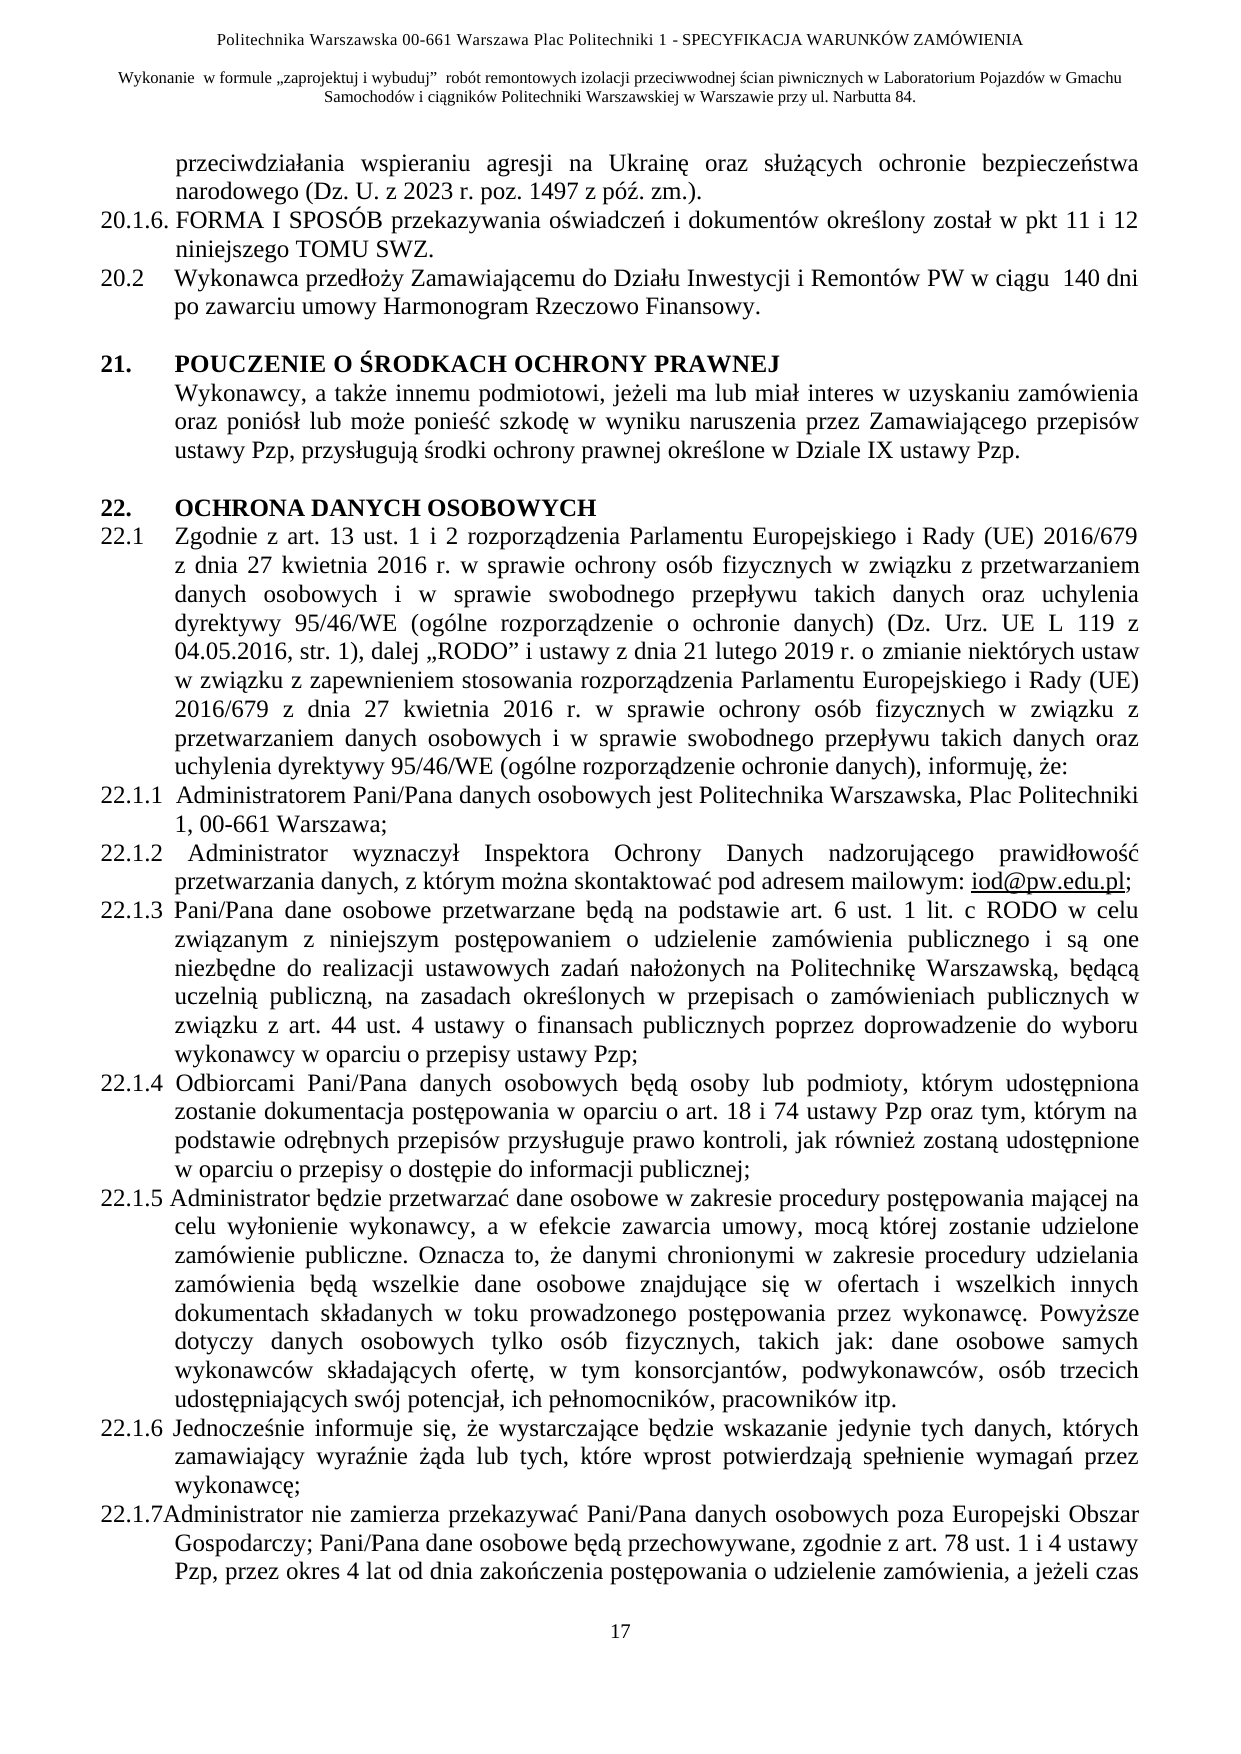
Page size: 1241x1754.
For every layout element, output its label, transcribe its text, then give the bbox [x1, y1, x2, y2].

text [100, 1499, 1140, 1585]
text 22.1.1 Administratorem Pani/Pana danych osobowych jest Politechnika Warszawska, Plac Politechniki 1, 00-661 Warszawa; [100, 780, 1140, 838]
list FORMA I SPOSÓB przekazywania oświadczeń i dokumentów określony został w pkt 11 i 12 niniejszego TOMU SWZ. [100, 205, 1140, 263]
text 22.1.6 Jednocześnie informuje się, że wystarczające będzie wskazanie jedynie tych danych, których zamawiający wyraźnie żąda lub tych, które wprost potwierdzają spełnienie wymagań przez wykonawcę; [100, 1413, 1140, 1499]
text 22.1.5 Administrator będzie przetwarzać dane osobowe w zakresie procedury postępowania mającej na celu wyłonienie wykonawcy, a w efekcie zawarcia umowy, mocą której zostanie udzielone zamówienie publiczne. Oznacza to, że danymi chronionymi w zakresie procedury udzielania zamówienia będą wszelkie dane osobowe znajdujące się w ofertach i wszelkich innych dokumentach składanych w toku prowadzonego postępowania przez wykonawcę. Powyższe dotyczy danych osobowych tylko osób fizycznych, takich jak: dane osobowe samych wykonawców składających ofertę, w tym konsorcjantów, podwykonawców, osób trzecich udostępniających swój potencjał, ich pełnomocników, pracowników itp. [100, 1183, 1140, 1413]
text 20.2 Wykonawca przedłoży Zamawiającemu do Działu Inwestycji i Remontów PW w ciągu 140 dni po zawarciu umowy Harmonogram Rzeczowo Finansowy. [100, 263, 1140, 320]
text 21. POUCZENIE O ŚRODKACH OCHRONY PRAWNEJ [100, 349, 1199, 378]
text 22.1.3 Pani/Pana dane osobowe przetwarzane będą na podstawie art. 6 ust. 1 lit. c RODO w celu związanym z niniejszym postępowaniem o udzielenie zamówienia publicznego i są one niezbędne do realizacji ustawowych zadań nałożonych na Politechnikę Warszawską, będącą uczelnią publiczną, na zasadach określonych w przepisach o zamówieniach publicznych w związku z art. 44 ust. 4 ustawy o finansach publicznych poprzez doprowadzenie do wyboru wykonawcy w oparciu o przepisy ustawy Pzp; [100, 895, 1140, 1068]
text 22.1.2 Administrator wyznaczył Inspektora Ochrony Danych nadzorującego prawidłowość przetwarzania danych, z którym można skontaktować pod adresem mailowym: iod@pw.edu.pl; [100, 838, 1140, 895]
text 22. OCHRONA DANYCH OSOBOWYCH [100, 493, 1199, 521]
text 22.1 Zgodnie z art. 13 ust. 1 i 2 rozporządzenia Parlamentu Europejskiego i Rady (UE) 2016/679 z dnia 27 kwietnia 2016 r. w sprawie ochrony osób fizycznych w związku z przetwarzaniem danych osobowych i w sprawie swobodnego przepływu takich danych oraz uchylenia dyrektywy 95/46/WE (ogólne rozporządzenie o ochronie danych) (Dz. Urz. UE L 119 z 04.05.2016, str. 1), dalej „RODO” i ustawy z dnia 21 lutego 2019 r. o zmianie niektórych ustaw w związku z zapewnieniem stosowania rozporządzenia Parlamentu Europejskiego i Rady (UE) 2016/679 z dnia 27 kwietnia 2016 r. w sprawie ochrony osób fizycznych w związku z przetwarzaniem danych osobowych i w sprawie swobodnego przepływu takich danych oraz uchylenia dyrektywy 95/46/WE (ogólne rozporządzenie ochronie danych), informuję, że: [100, 521, 1140, 780]
text Wykonawcy, a także innemu podmiotowi, jeżeli ma lub miał interes w uzyskaniu zamówienia oraz poniósł lub może ponieść szkodę w wyniku naruszenia przez Zamawiającego przepisów ustawy Pzp, przysługują środki ochrony prawnej określone w Dziale IX ustawy Pzp. [174, 378, 1140, 464]
text 22.1.4 Odbiorcami Pani/Pana danych osobowych będą osoby lub podmioty, którym udostępniona zostanie dokumentacja postępowania w oparciu o art. 18 i 74 ustawy Pzp oraz tym, którym na podstawie odrębnych przepisów przysługuje prawo kontroli, jak również zostaną udostępnione w oparciu o przepisy o dostępie do informacji publicznej; [100, 1068, 1140, 1183]
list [100, 148, 1140, 205]
